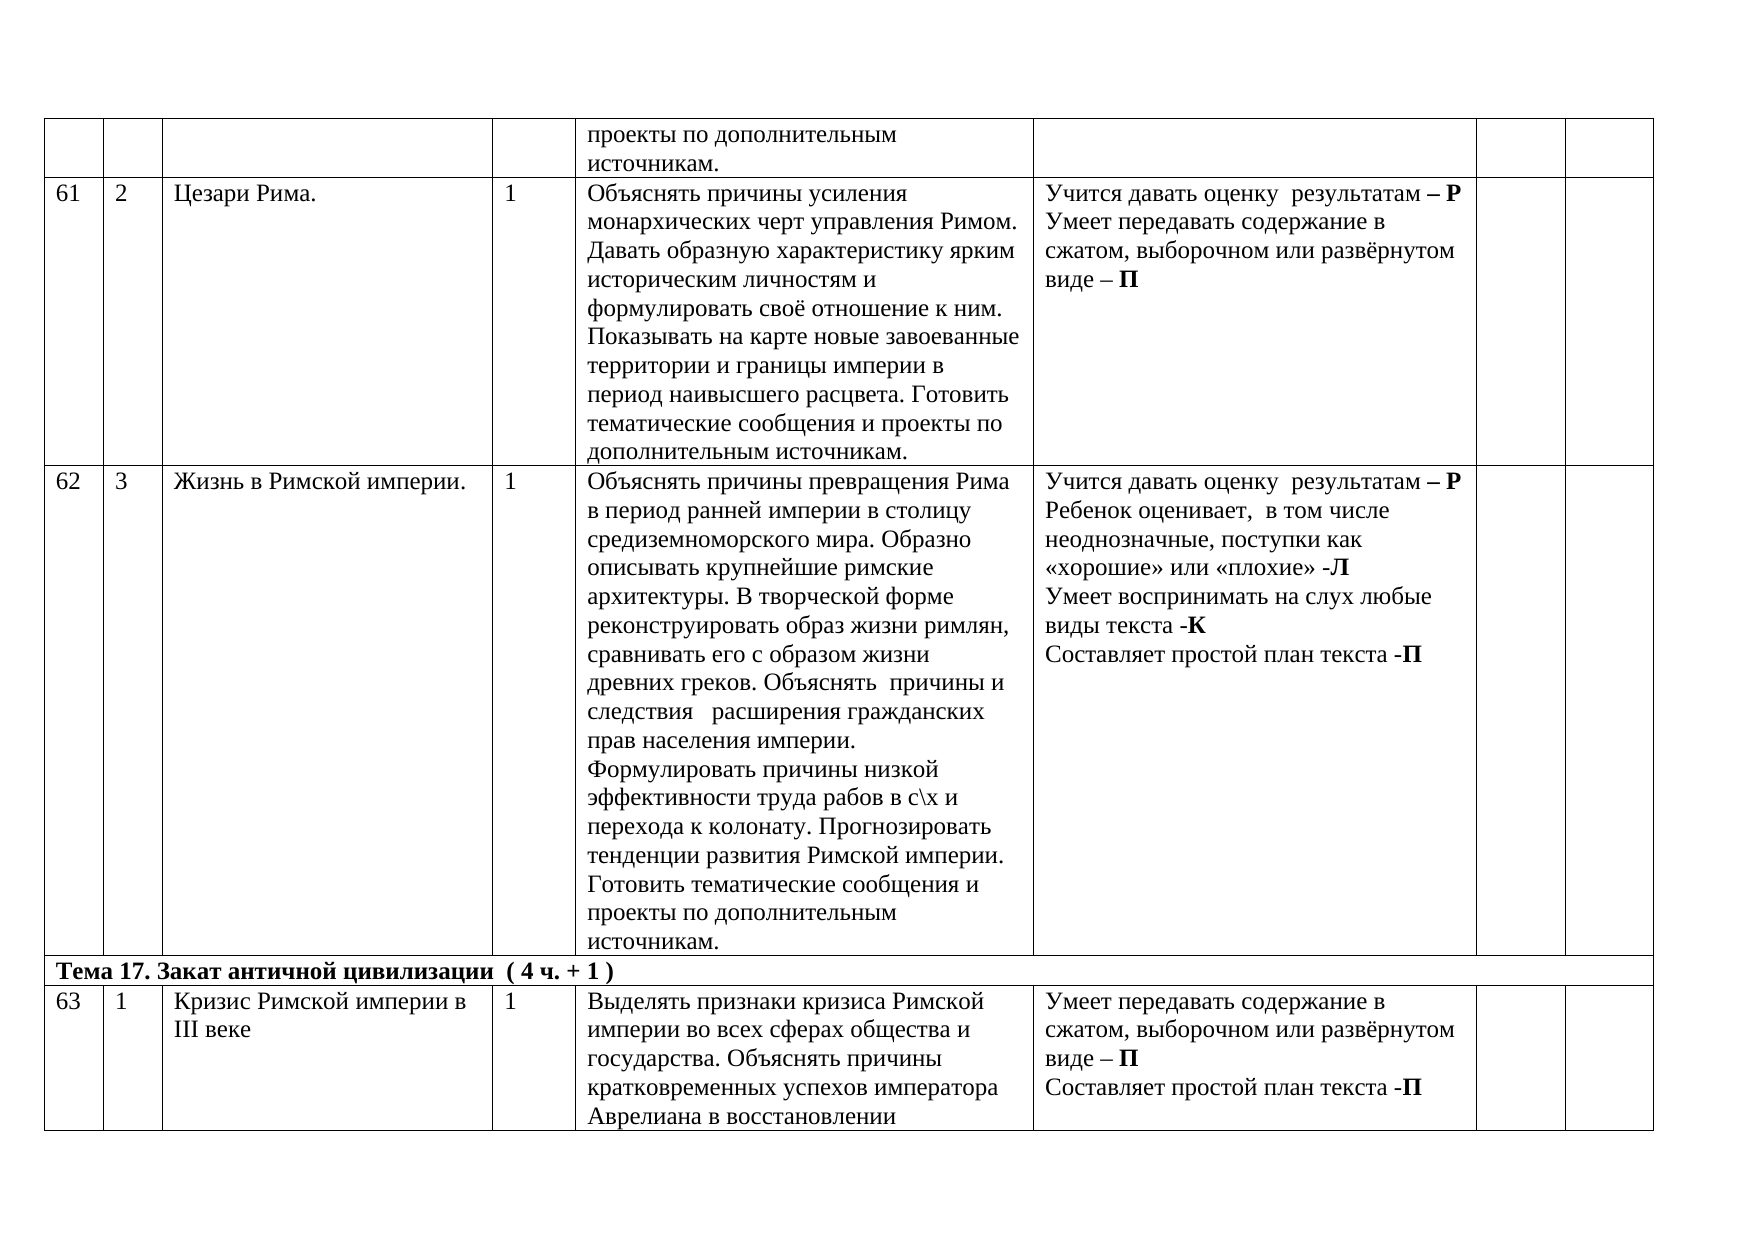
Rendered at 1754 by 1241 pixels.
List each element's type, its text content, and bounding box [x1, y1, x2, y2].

table_cell 3 [104, 466, 162, 955]
table_cell 63 [45, 986, 103, 1129]
table_cell [1477, 119, 1565, 177]
table_cell [1566, 466, 1653, 955]
table_cell Объяснять причины превращения Рима в период ранней империи в столицу средиземноморского мира. Образно описывать крупнейшие римские архитектуры. В творческой форме реконструировать образ жизни римлян, сравнивать его с образом жизни древних греков. Объяснять причины и следствия расширения гражданских прав населения империи. Формулировать причины низкой эффективности труда рабов в с\х и перехода к колонату. Прогнозировать тенденции развития Римской империи. Готовить тематические сообщения и проекты по дополнительным источникам. [576, 466, 1033, 955]
table_cell 61 [45, 178, 103, 465]
table_cell 1 [493, 466, 575, 955]
table_cell [1566, 178, 1653, 465]
table_cell [1477, 466, 1565, 955]
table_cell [163, 986, 492, 1129]
table_cell 1 [493, 986, 575, 1129]
table_cell [1477, 178, 1565, 465]
table_cell 1 [104, 986, 162, 1129]
table_cell 60 [45, 119, 103, 177]
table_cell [1034, 119, 1476, 177]
table_cell [1566, 119, 1653, 177]
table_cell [576, 986, 1033, 1129]
table_cell 1 [493, 178, 575, 465]
table_cell 1 [493, 119, 575, 177]
table_cell Цезари Рима. [163, 178, 492, 465]
table_cell Объяснять причины усиления монархических черт управления Римом. Давать образную характеристику ярким историческим личностям и формулировать своё отношение к ним. Показывать на карте новые завоеванные территории и границы империи в период наивысшего расцвета. Готовить тематические сообщения и проекты по дополнительным источникам. [576, 178, 1033, 465]
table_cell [163, 119, 492, 177]
table_cell 1 [104, 119, 162, 177]
table_cell [1566, 986, 1653, 1129]
table_cell Тема 17. Закат античной цивилизации ( 4 ч. + 1 ) [45, 956, 1653, 985]
table_cell Учится давать оценку результатам – Р Умеет передавать содержание в сжатом, выборочном или развёрнутом виде – П [1034, 178, 1476, 465]
table_cell Учится давать оценку результатам – Р Ребенок оценивает, в том числе неоднозначные, поступки как «хорошие» или «плохие» -Л Умеет воспринимать на слух любые виды текста -К Составляет простой план текста -П [1034, 466, 1476, 955]
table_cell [1034, 986, 1476, 1129]
table_cell [1477, 986, 1565, 1129]
table_cell Жизнь в Римской империи. [163, 466, 492, 955]
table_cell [576, 119, 1033, 177]
table_cell 62 [45, 466, 103, 955]
table_cell 2 [104, 178, 162, 465]
